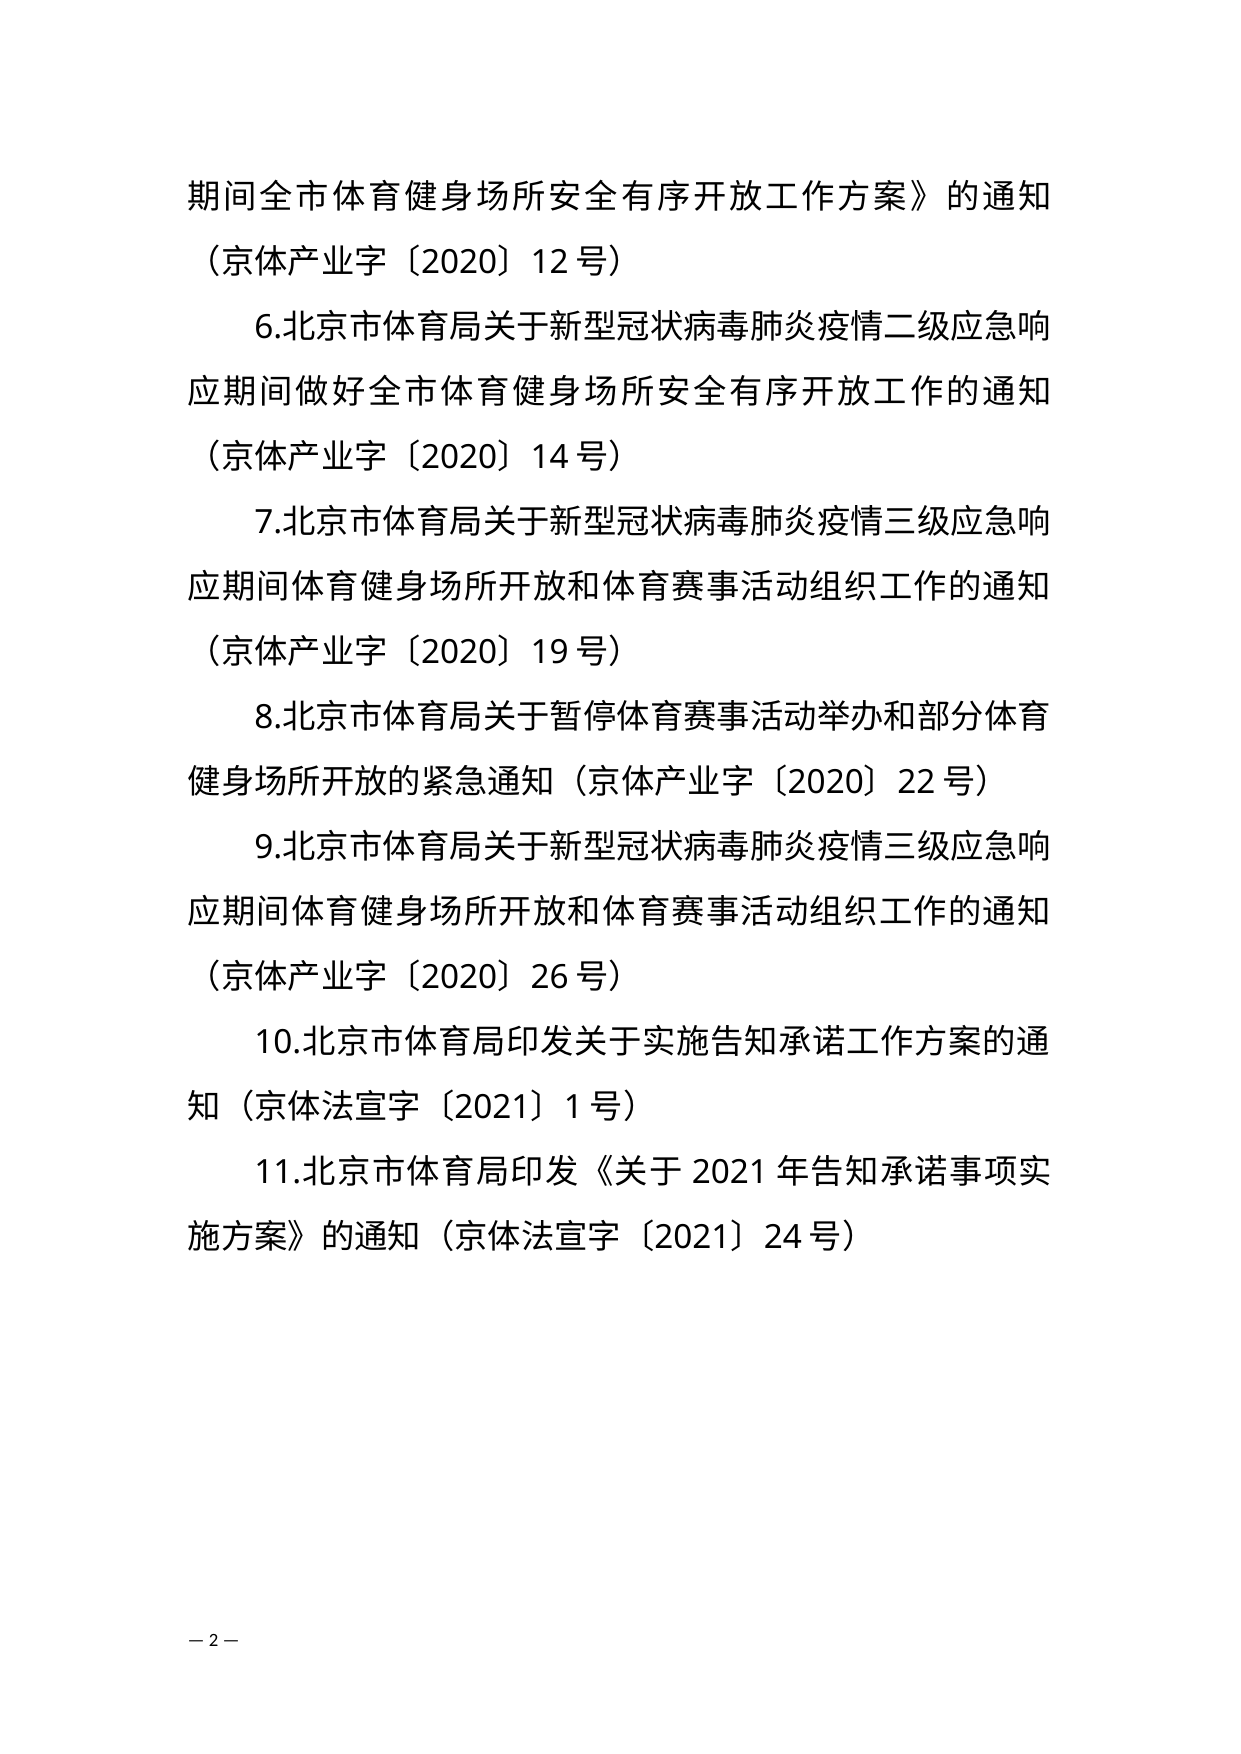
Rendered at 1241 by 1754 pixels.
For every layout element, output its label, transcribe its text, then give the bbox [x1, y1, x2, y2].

text 8.北京市体育局关于暂停体育赛事活动举办和部分体育健身场所开放的紧急通知（京体产业字〔2020〕22号） [187, 682, 1053, 812]
text 6.北京市体育局关于新型冠状病毒肺炎疫情二级应急响应期间做好全市体育健身场所安全有序开放工作的通知（京体产业字〔2020〕14号） [187, 292, 1053, 487]
text 11.北京市体育局印发《关于2021年告知承诺事项实施方案》的通知（京体法宣字〔2021〕24号） [187, 1137, 1053, 1267]
text 10.北京市体育局印发关于实施告知承诺工作方案的通知（京体法宣字〔2021〕1号） [187, 1007, 1053, 1137]
text 9.北京市体育局关于新型冠状病毒肺炎疫情三级应急响应期间体育健身场所开放和体育赛事活动组织工作的通知（京体产业字〔2020〕26号） [187, 812, 1053, 1007]
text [187, 162, 1053, 292]
text 7.北京市体育局关于新型冠状病毒肺炎疫情三级应急响应期间体育健身场所开放和体育赛事活动组织工作的通知（京体产业字〔2020〕19号） [187, 487, 1053, 682]
